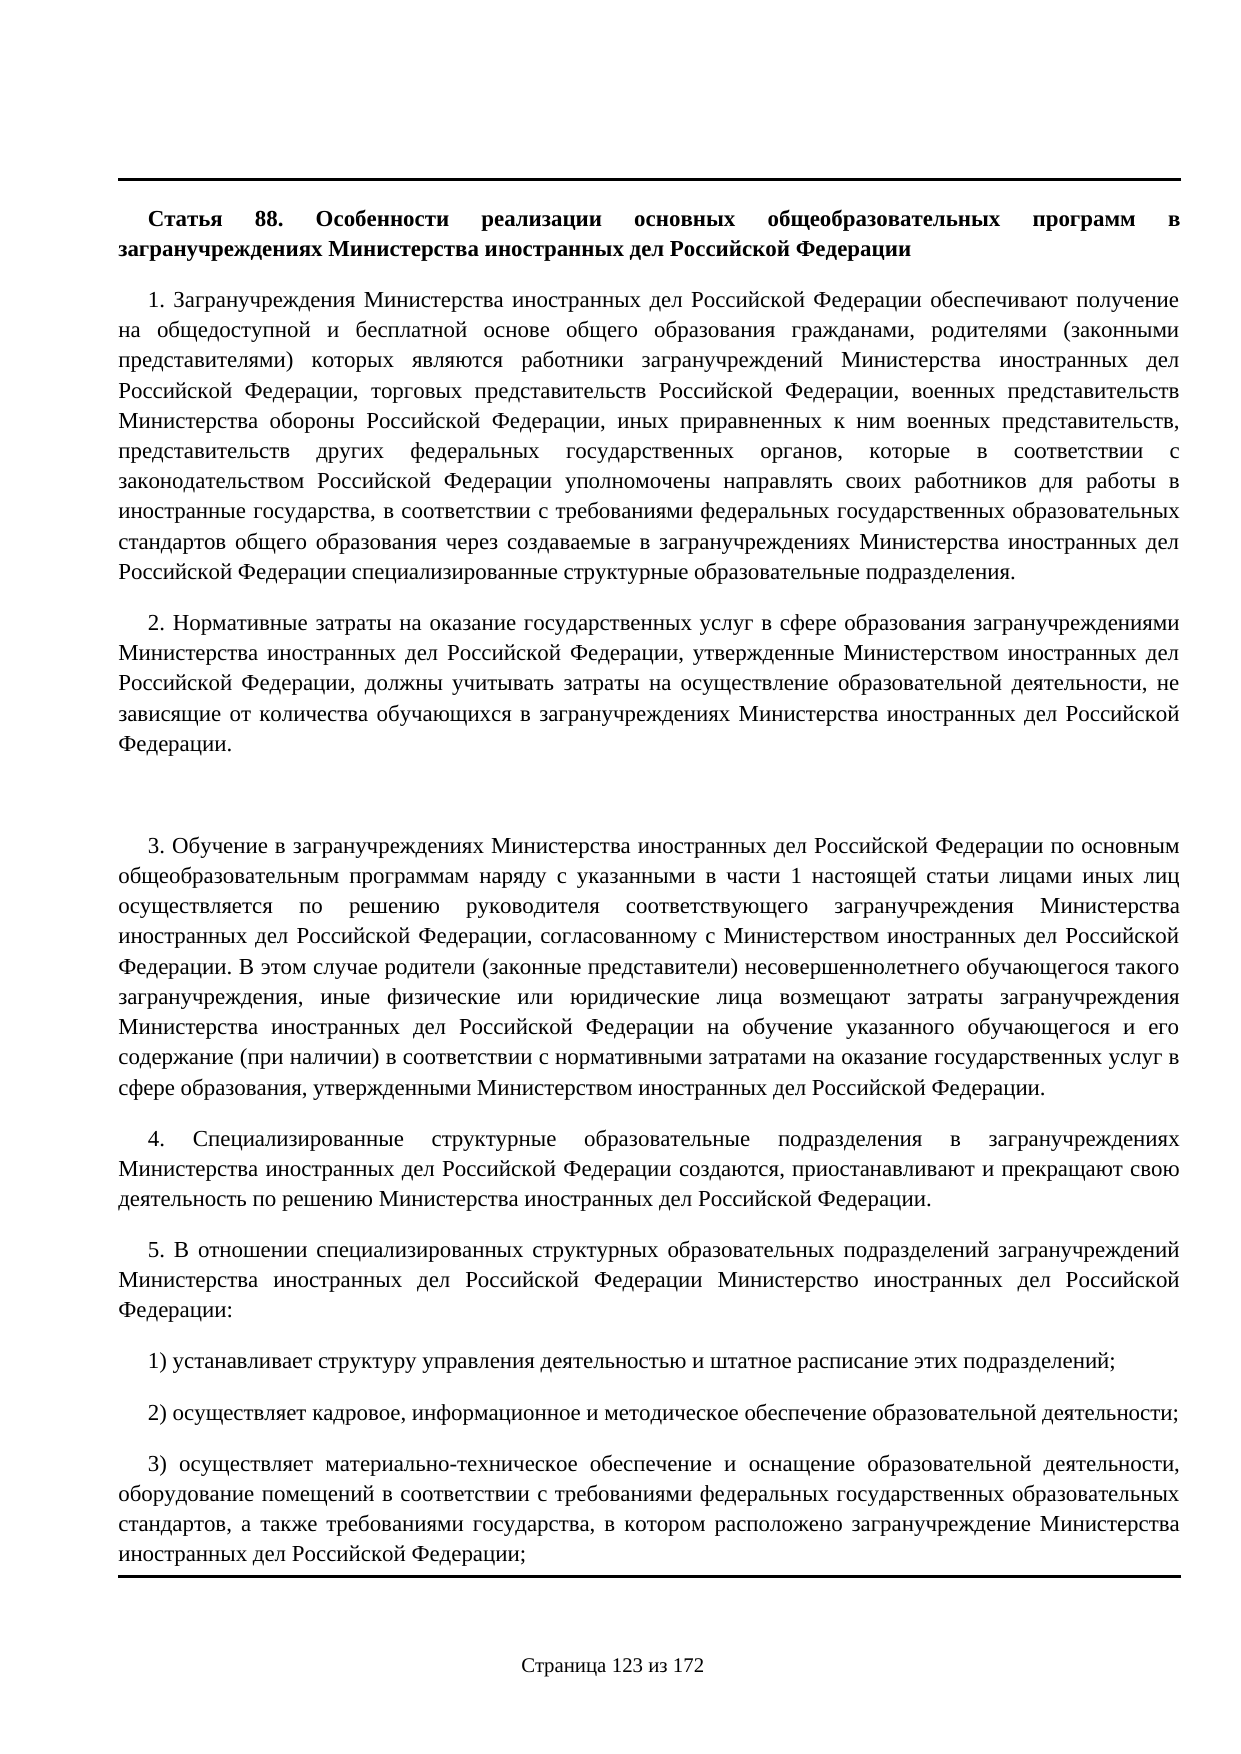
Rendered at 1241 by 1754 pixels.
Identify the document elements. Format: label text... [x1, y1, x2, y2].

text 2. Нормативные затраты на оказание государственных услуг в сфере образования загранучреждениями Министерства иностранных дел Российской Федерации, утвержденные Министерством иностранных дел Российской Федерации, должны учитывать затраты на осуществление образовательной деятельности, не зависящие от количества обучающихся в загранучреждениях Министерства иностранных дел Российской Федерации. [118, 609, 1181, 756]
text 1) устанавливает структуру управления деятельностью и штатное расписание этих подразделений; [118, 1347, 1181, 1374]
text 1. Загранучреждения Министерства иностранных дел Российской Федерации обеспечивают получение на общедоступной и бесплатной основе общего образования гражданами, родителями (законными представителями) которых являются работники загранучреждений Министерства иностранных дел Российской Федерации, торговых представительств Российской Федерации, военных представительств Министерства обороны Российской Федерации, иных приравненных к ним военных представительств, представительств других федеральных государственных органов, которые в соответствии с законодательством Российской Федерации уполномочены направлять своих работников для работы в иностранные государства, в соответствии с требованиями федеральных государственных образовательных стандартов общего образования через создаваемые в загранучреждениях Министерства иностранных дел Российской Федерации специализированные структурные образовательные подразделения. [118, 286, 1181, 584]
text 5. В отношении специализированных структурных образовательных подразделений загранучреждений Министерства иностранных дел Российской Федерации Министерство иностранных дел Российской Федерации: [118, 1236, 1181, 1323]
text 4. Специализированные структурные образовательные подразделения в загранучреждениях Министерства иностранных дел Российской Федерации создаются, приостанавливают и прекращают свою деятельность по решению Министерства иностранных дел Российской Федерации. [118, 1124, 1181, 1211]
text 3) осуществляет материально-техническое обеспечение и оснащение образовательной деятельности, оборудование помещений в соответствии с требованиями федеральных государственных образовательных стандартов, а также требованиями государства, в котором расположено загранучреждение Министерства иностранных дел Российской Федерации; [118, 1449, 1181, 1567]
text Статья 88. Особенности реализации основных общеобразовательных программ в загранучреждениях Министерства иностранных дел Российской Федерации [118, 205, 1181, 261]
text 3. Обучение в загранучреждениях Министерства иностранных дел Российской Федерации по основным общеобразовательным программам наряду с указанными в части 1 настоящей статьи лицами иных лиц осуществляется по решению руководителя соответствующего загранучреждения Министерства иностранных дел Российской Федерации, согласованному с Министерством иностранных дел Российской Федерации. В этом случае родители (законные представители) несовершеннолетнего обучающегося такого загранучреждения, иные физические или юридические лица возмещают затраты загранучреждения Министерства иностранных дел Российской Федерации на обучение указанного обучающегося и его содержание (при наличии) в соответствии с нормативными затратами на оказание государственных услуг в сфере образования, утвержденными Министерством иностранных дел Российской Федерации. [118, 832, 1181, 1100]
text 2) осуществляет кадровое, информационное и методическое обеспечение образовательной деятельности; [118, 1398, 1181, 1425]
